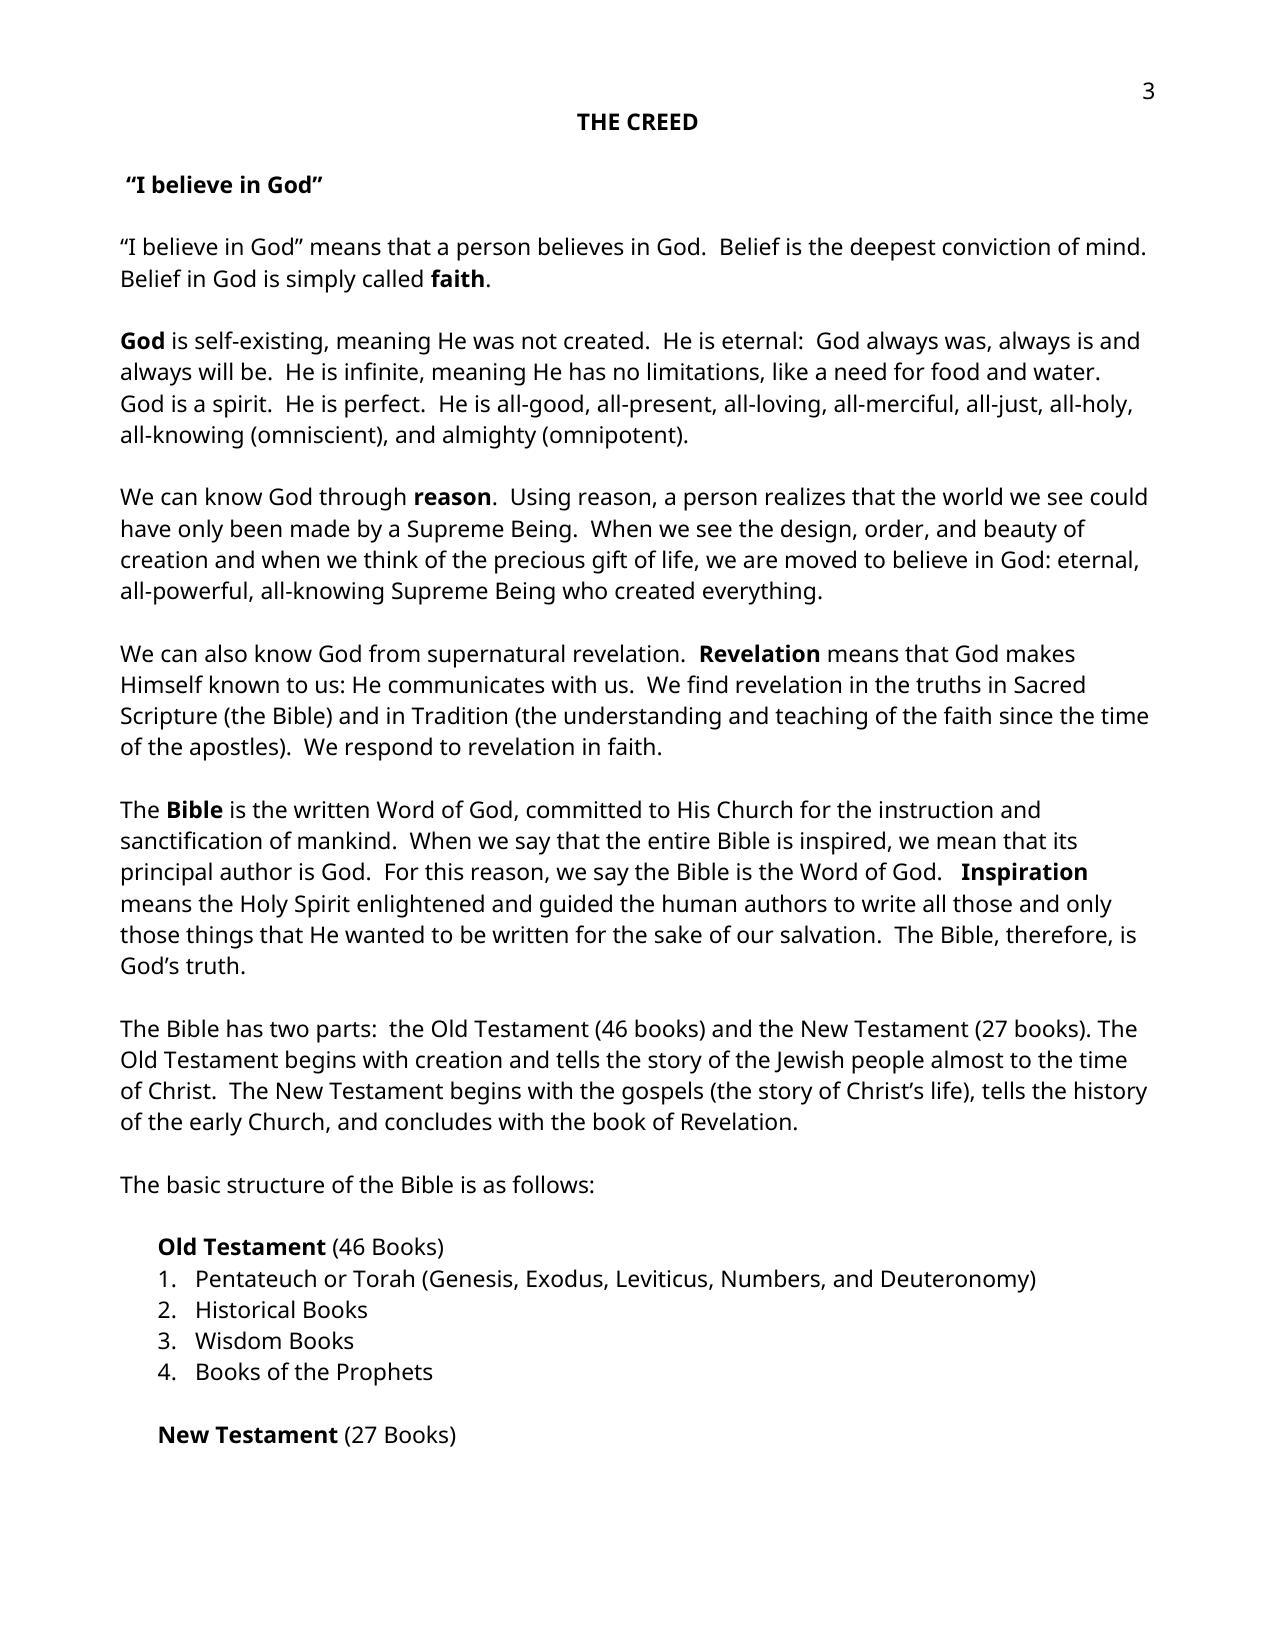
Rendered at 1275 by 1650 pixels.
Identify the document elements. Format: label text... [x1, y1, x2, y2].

text “I believe in God” means that a person believes in God. Belief is the deepest conviction of mind. Belief in God is simply called faith. [120, 231, 1155, 294]
text God is self-existing, meaning He was not created. He is eternal: God always was, always is and always will be. He is infinite, meaning He has no limitations, like a need for food and water. God is a spirit. He is perfect. He is all-good, all-present, all-loving, all-merciful, all-just, all-holy, all-knowing (omniscient), and almighty (omnipotent). [120, 325, 1155, 450]
text Old Testament (46 Books) [120, 1231, 1155, 1262]
list Pentateuch or Torah (Genesis, Exodus, Leviticus, Numbers, and Deuteronomy) [157, 1262, 1155, 1294]
text “I believe in God” [120, 169, 1155, 200]
list Wisdom Books [157, 1325, 1155, 1356]
text We can know God through reason. Using reason, a person realizes that the world we see could have only been made by a Supreme Being. When we see the design, order, and beauty of creation and when we think of the precious gift of life, we are moved to believe in God: eternal, all-powerful, all-knowing Supreme Being who created everything. [120, 481, 1155, 606]
text The Bible has two parts: the Old Testament (46 books) and the New Testament (27 books). The Old Testament begins with creation and tells the story of the Jewish people almost to the time of Christ. The New Testament begins with the gospels (the story of Christ’s life), tells the history of the early Church, and concludes with the book of Revelation. [120, 1012, 1155, 1137]
text New Testament (27 Books) [157, 1419, 1155, 1450]
text The basic structure of the Bible is as follows: [120, 1169, 1155, 1200]
text We can also know God from supernatural revelation. Revelation means that God makes Himself known to us: He communicates with us. We find revelation in the truths in Sacred Scripture (the Bible) and in Tradition (the understanding and teaching of the faith since the time of the apostles). We respond to revelation in faith. [120, 637, 1155, 762]
list Historical Books [157, 1294, 1155, 1325]
list Books of the Prophets [157, 1356, 1155, 1387]
text The Bible is the written Word of God, committed to His Church for the instruction and sanctification of mankind. When we say that the entire Bible is inspired, we mean that its principal author is God. For this reason, we say the Bible is the Word of God. Inspiration means the Holy Spirit enlightened and guided the human authors to write all those and only those things that He wanted to be written for the sake of our salvation. The Bible, therefore, is God’s truth. [120, 794, 1155, 981]
text THE CREED [120, 106, 1155, 137]
